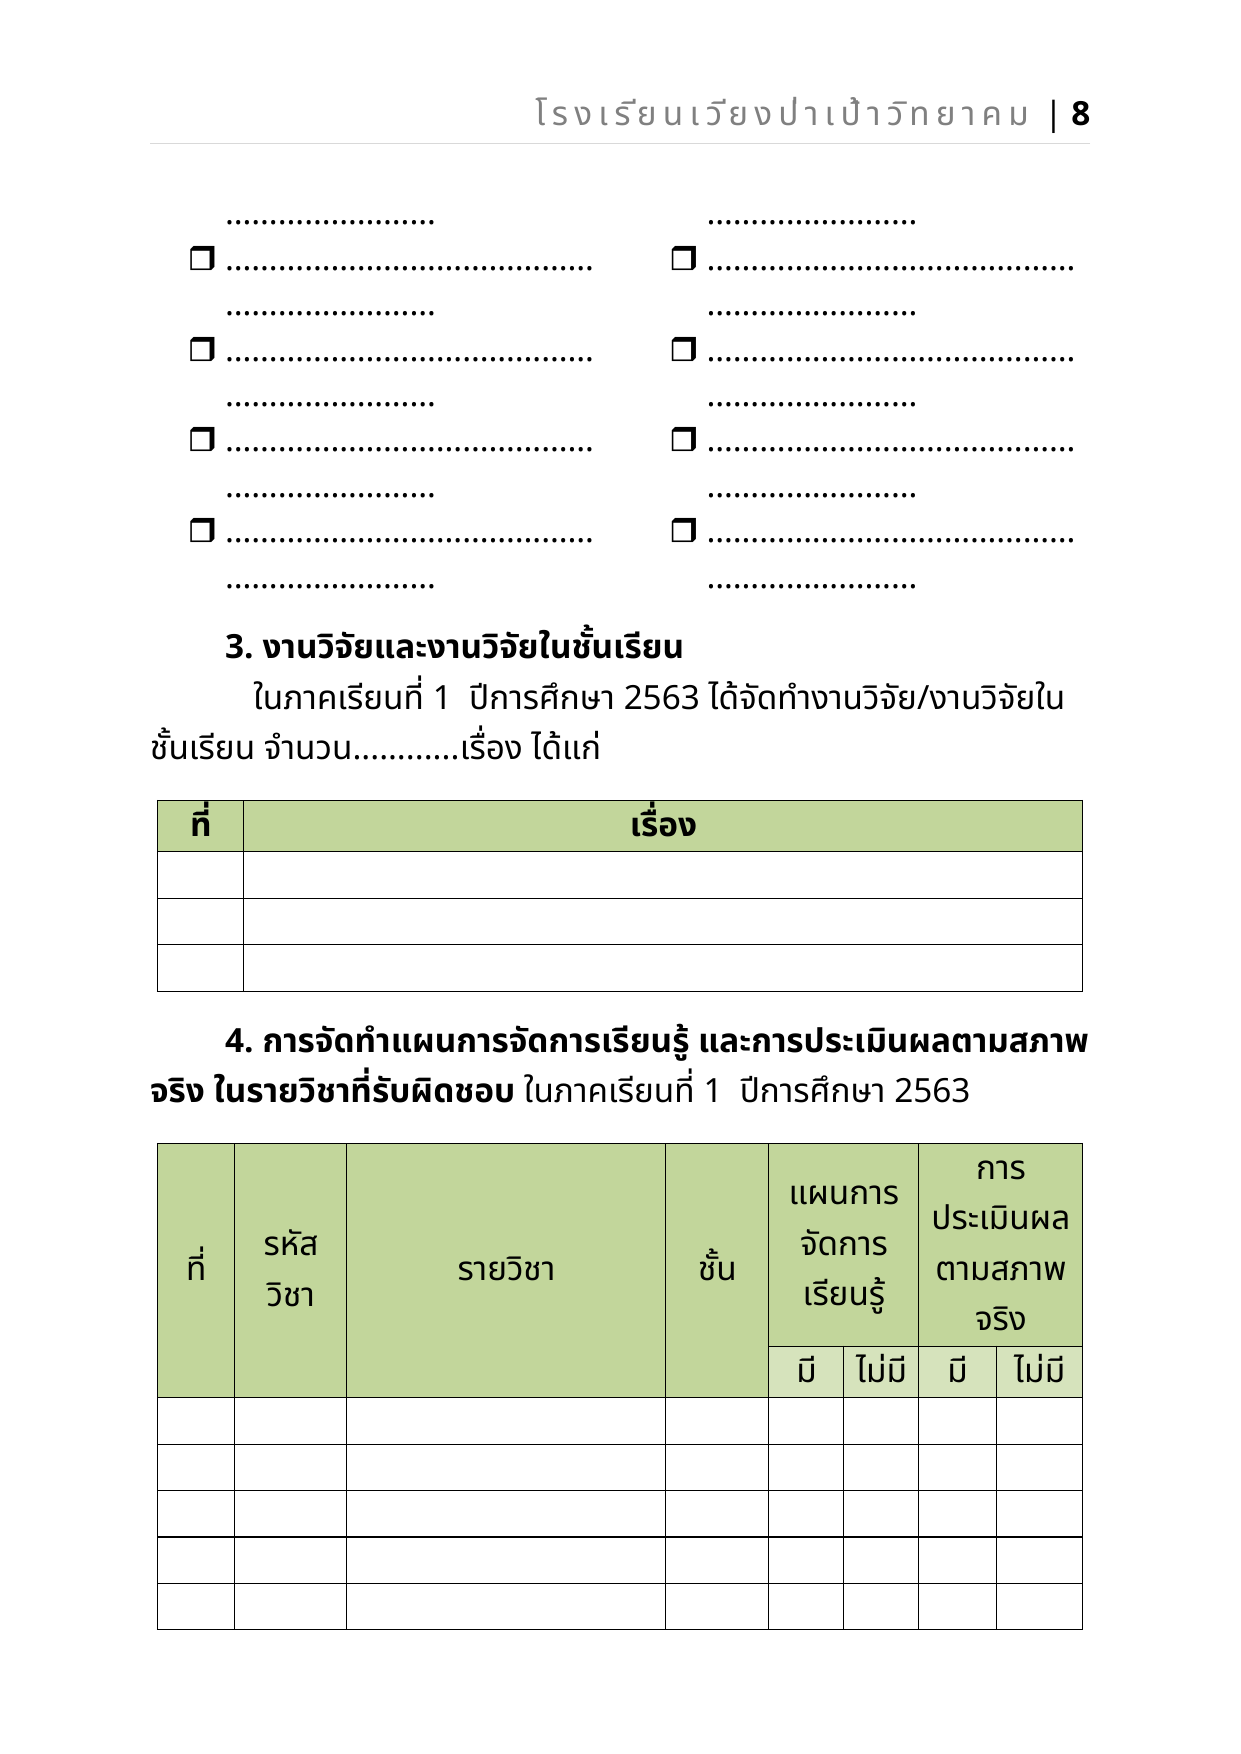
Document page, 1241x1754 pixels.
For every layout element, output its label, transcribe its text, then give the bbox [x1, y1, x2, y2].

table_header ที่ [158, 801, 243, 851]
table_cell [158, 899, 243, 944]
text 3. งานวิจัยและงานวิจัยในชั้นเรียน [150, 623, 1090, 673]
table_cell [997, 1445, 1082, 1490]
table_cell [997, 1538, 1082, 1583]
table_header แผนการจัดการเรียนรู้ [769, 1144, 918, 1346]
table_cell [347, 1538, 665, 1583]
table_cell [235, 1445, 346, 1490]
table_cell [919, 1538, 996, 1583]
table_header การประเมินผลตามสภาพจริง [919, 1144, 1082, 1346]
table_cell [235, 1538, 346, 1583]
table_cell มี [769, 1347, 843, 1397]
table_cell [620, 189, 1101, 234]
table_cell [666, 1584, 768, 1629]
table_cell [769, 1491, 843, 1536]
table_cell [769, 1445, 843, 1490]
table_cell ไม่มี [997, 1347, 1082, 1397]
table_cell [997, 1398, 1082, 1443]
table_cell [769, 1538, 843, 1583]
table_cell [347, 1398, 665, 1443]
table_cell [844, 1491, 918, 1536]
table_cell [139, 189, 620, 234]
table_cell [997, 1491, 1082, 1536]
table_cell ………………………………………………………… [139, 325, 620, 416]
table_cell [347, 1584, 665, 1629]
table_header ชั้น [666, 1144, 768, 1397]
table_cell [244, 899, 1082, 944]
table_cell ………………………………………………………… ………………………………………………………… [139, 416, 620, 598]
table_cell [347, 1491, 665, 1536]
table_cell [919, 1445, 996, 1490]
table_cell [235, 1398, 346, 1443]
table_cell [158, 1538, 234, 1583]
table_cell [158, 1491, 234, 1536]
table_header ที่ [158, 1144, 234, 1397]
table_cell ………………………………………………………… [139, 235, 620, 325]
text 4. การจัดทำแผนการจัดการเรียนรู้ และการประเมินผลตามสภาพจริง ในรายวิชาที่รับผิดชอบ ในภาคเรียนที่ 1 ปีการศึกษา 2563 [150, 1017, 1090, 1118]
table_cell [919, 1584, 996, 1629]
table_cell ไม่มี [844, 1347, 918, 1397]
table_header รายวิชา [347, 1144, 665, 1397]
table_cell [997, 1584, 1082, 1629]
table_cell [158, 852, 243, 898]
table_cell [666, 1445, 768, 1490]
table_cell ………………………………………………………… ………………………………………………………… [620, 416, 1101, 598]
table_header รหัสวิชา [235, 1144, 346, 1397]
table_cell [844, 1445, 918, 1490]
table_cell [666, 1491, 768, 1536]
table_cell [769, 1584, 843, 1629]
table_cell [158, 945, 243, 991]
table_cell [244, 852, 1082, 898]
table_cell [235, 1584, 346, 1629]
table_cell [158, 1445, 234, 1490]
table_cell [235, 1491, 346, 1536]
text ในภาคเรียนที่ 1 ปีการศึกษา 2563 ได้จัดทำงานวิจัย/งานวิจัยในชั้นเรียน จำนวน............เรื่อง ได้แก่ [150, 673, 1090, 775]
table_cell [769, 1398, 843, 1443]
table_cell ………………………………………………………… [620, 325, 1101, 416]
table_cell [919, 1398, 996, 1443]
table_header เรื่อง [244, 801, 1082, 851]
table_cell [666, 1398, 768, 1443]
table_cell [844, 1584, 918, 1629]
table_cell [844, 1398, 918, 1443]
table_cell [844, 1538, 918, 1583]
table_cell [919, 1491, 996, 1536]
table_cell [666, 1538, 768, 1583]
table_cell ………………………………………………………… [620, 235, 1101, 325]
table_cell [158, 1398, 234, 1443]
table_cell มี [919, 1347, 996, 1397]
table_cell [158, 1584, 234, 1629]
table_cell [347, 1445, 665, 1490]
table_cell [244, 945, 1082, 991]
